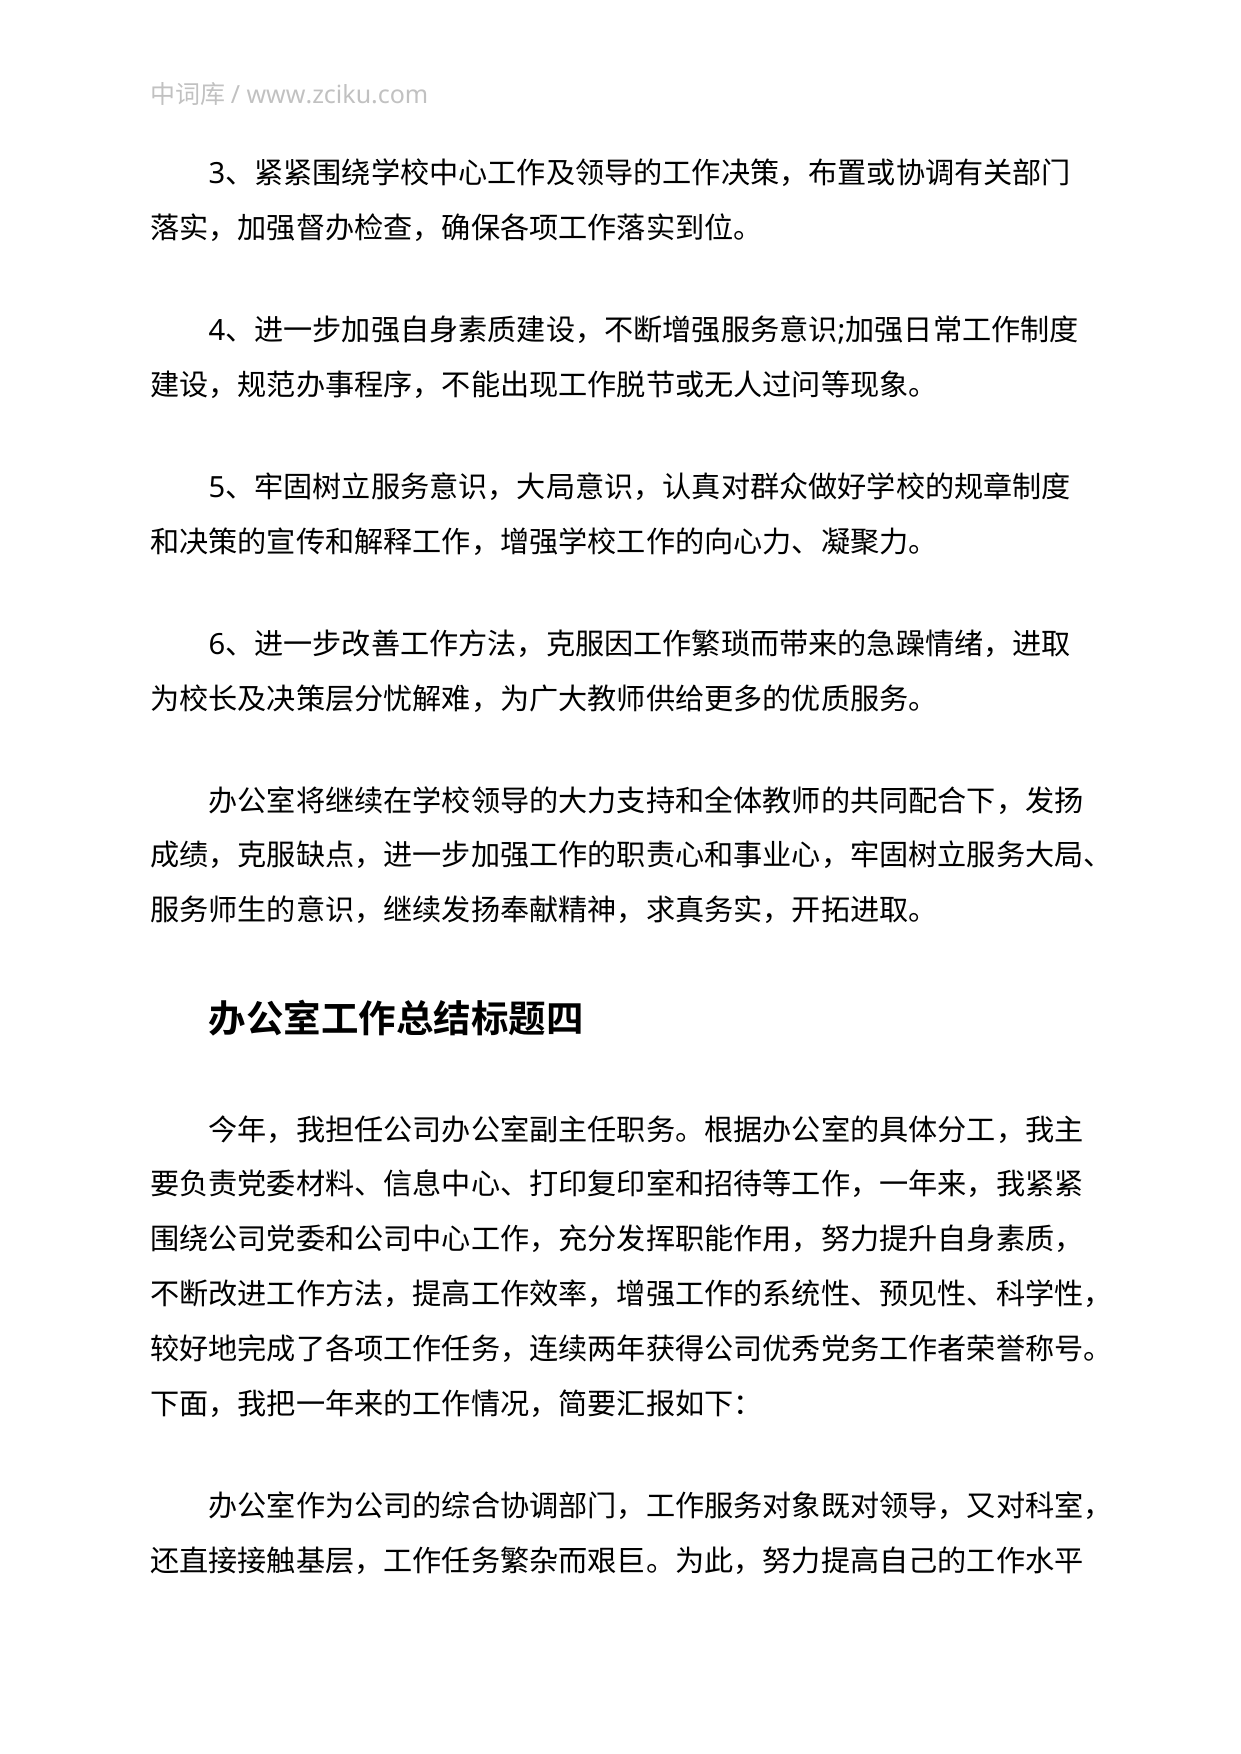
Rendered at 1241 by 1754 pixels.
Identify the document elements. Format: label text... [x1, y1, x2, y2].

text 今年，我担任公司办公室副主任职务。根据办公室的具体分工，我主要负责党委材料、信息中心、打印复印室和招待等工作，一年来，我紧紧围绕公司党委和公司中心工作，充分发挥职能作用，努力提升自身素质，不断改进工作方法，提高工作效率，增强工作的系统性、预见性、科学性，较好地完成了各项工作任务，连续两年获得公司优秀党务工作者荣誉称号。下面，我把一年来的工作情况，简要汇报如下： [150, 1106, 1090, 1423]
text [150, 1482, 1090, 1579]
text 6、进一步改善工作方法，克服因工作繁琐而带来的急躁情绪，进取为校长及决策层分忧解难，为广大教师供给更多的优质服务。 [150, 620, 1090, 718]
text 3、紧紧围绕学校中心工作及领导的工作决策，布置或协调有关部门落实，加强督办检查，确保各项工作落实到位。 [150, 150, 1090, 247]
text 办公室工作总结标题四 [150, 989, 1090, 1043]
text 5、牢固树立服务意识，大局意识，认真对群众做好学校的规章制度和决策的宣传和解释工作，增强学校工作的向心力、凝聚力。 [150, 463, 1090, 561]
text 4、进一步加强自身素质建设，不断增强服务意识;加强日常工作制度建设，规范办事程序，不能出现工作脱节或无人过问等现象。 [150, 307, 1090, 404]
text 办公室将继续在学校领导的大力支持和全体教师的共同配合下，发扬成绩，克服缺点，进一步加强工作的职责心和事业心，牢固树立服务大局、服务师生的意识，继续发扬奉献精神，求真务实，开拓进取。 [150, 777, 1090, 929]
